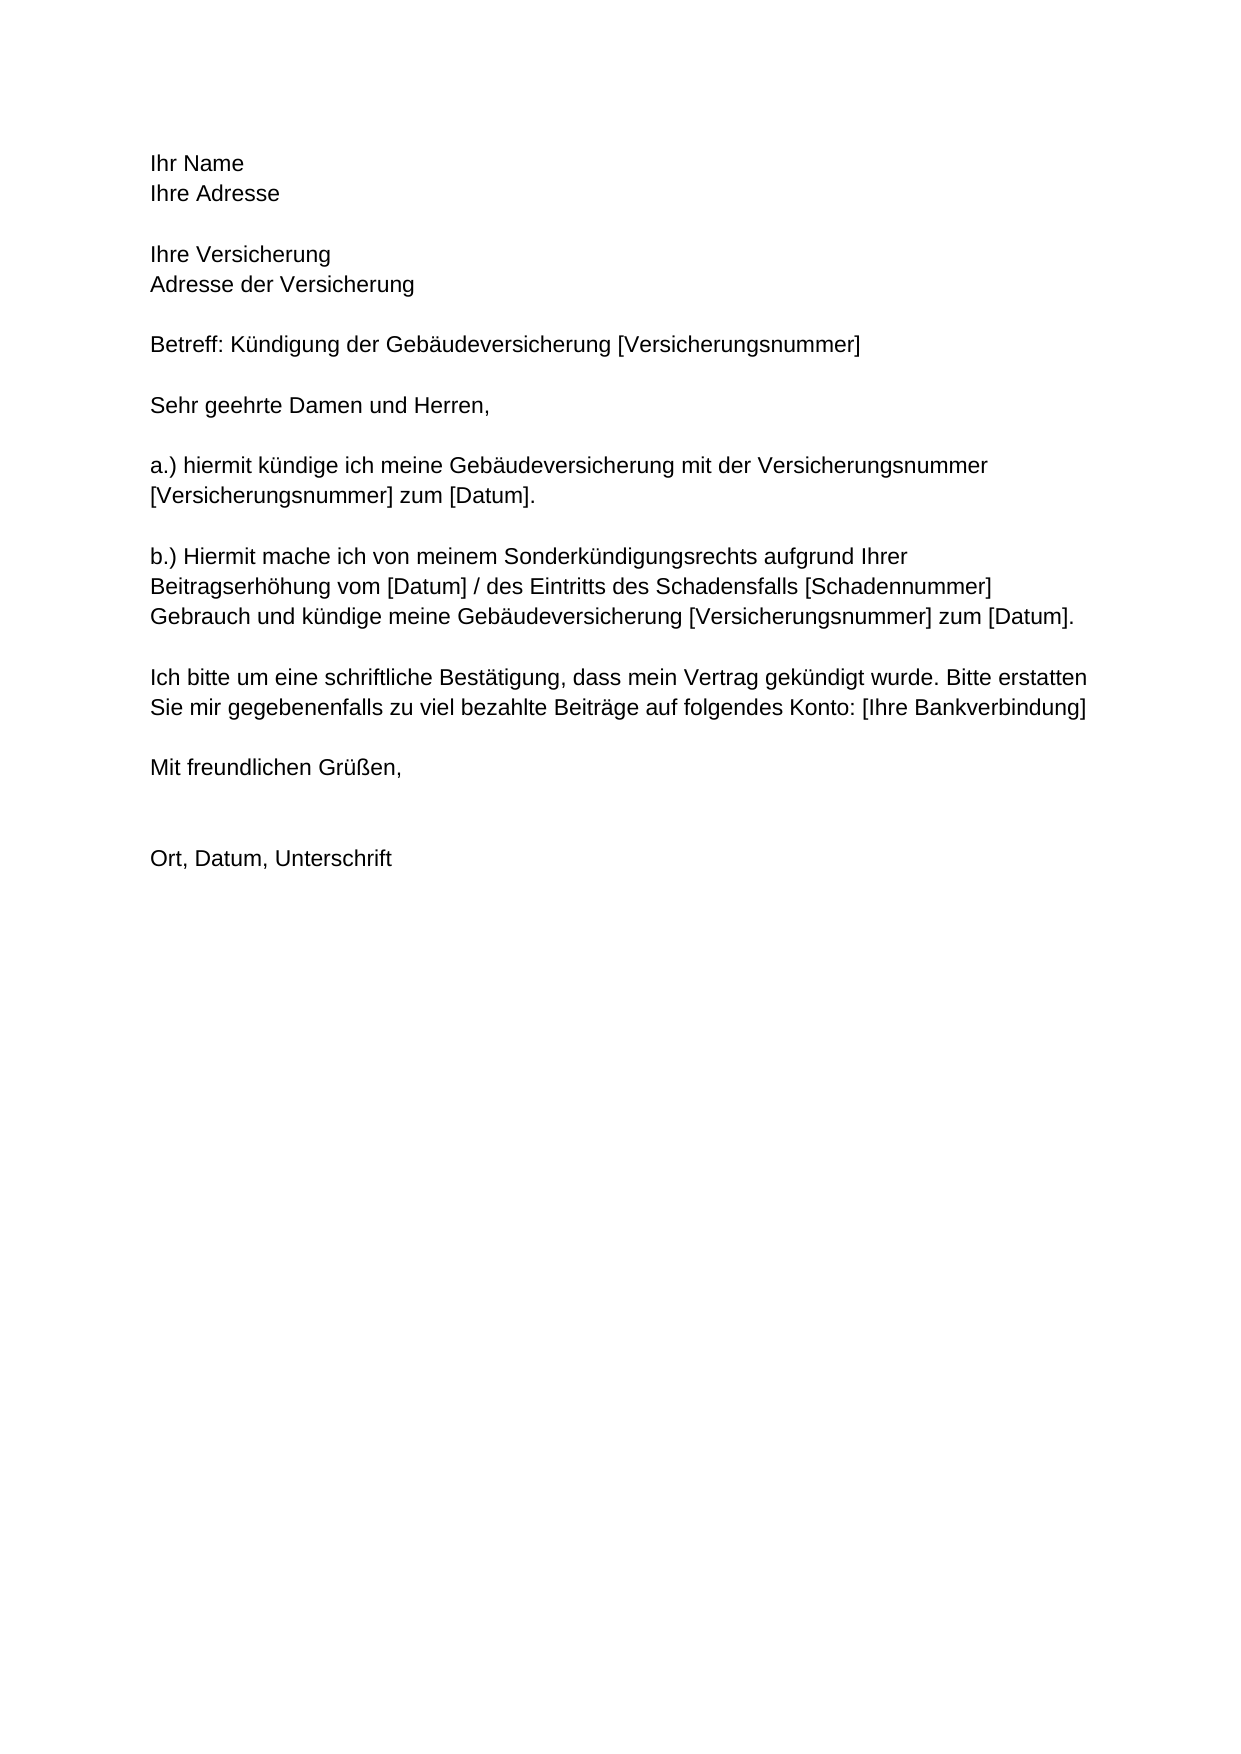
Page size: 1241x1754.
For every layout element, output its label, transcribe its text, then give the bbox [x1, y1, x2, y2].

text Sehr geehrte Damen und Herren, [150, 392, 1090, 418]
text Mit freundlichen Grüßen, [150, 754, 1090, 781]
text Betreff: Kündigung der Gebäudeversicherung [Versicherungsnummer] [150, 331, 1090, 358]
text Ort, Datum, Unterschrift [150, 845, 1090, 871]
text Ihr Name Ihre Adresse [150, 150, 1090, 237]
text b.) Hiermit mache ich von meinem Sonderkündigungsrechts aufgrund Ihrer Beitragserhöhung vom [Datum] / des Eintritts des Schadensfalls [Schadennummer] Gebrauch und kündige meine Gebäudeversicherung [Versicherungsnummer] zum [Datum]. [150, 543, 1090, 629]
text Ich bitte um eine schriftliche Bestätigung, dass mein Vertrag gekündigt wurde. Bitte erstatten Sie mir gegebenenfalls zu viel bezahlte Beiträge auf folgendes Konto: [Ihre Bankverbindung] [150, 663, 1090, 720]
text Ihre Versicherung Adresse der Versicherung [150, 241, 1090, 297]
text a.) hiermit kündige ich meine Gebäudeversicherung mit der Versicherungsnummer [Versicherungsnummer] zum [Datum]. [150, 452, 1090, 509]
